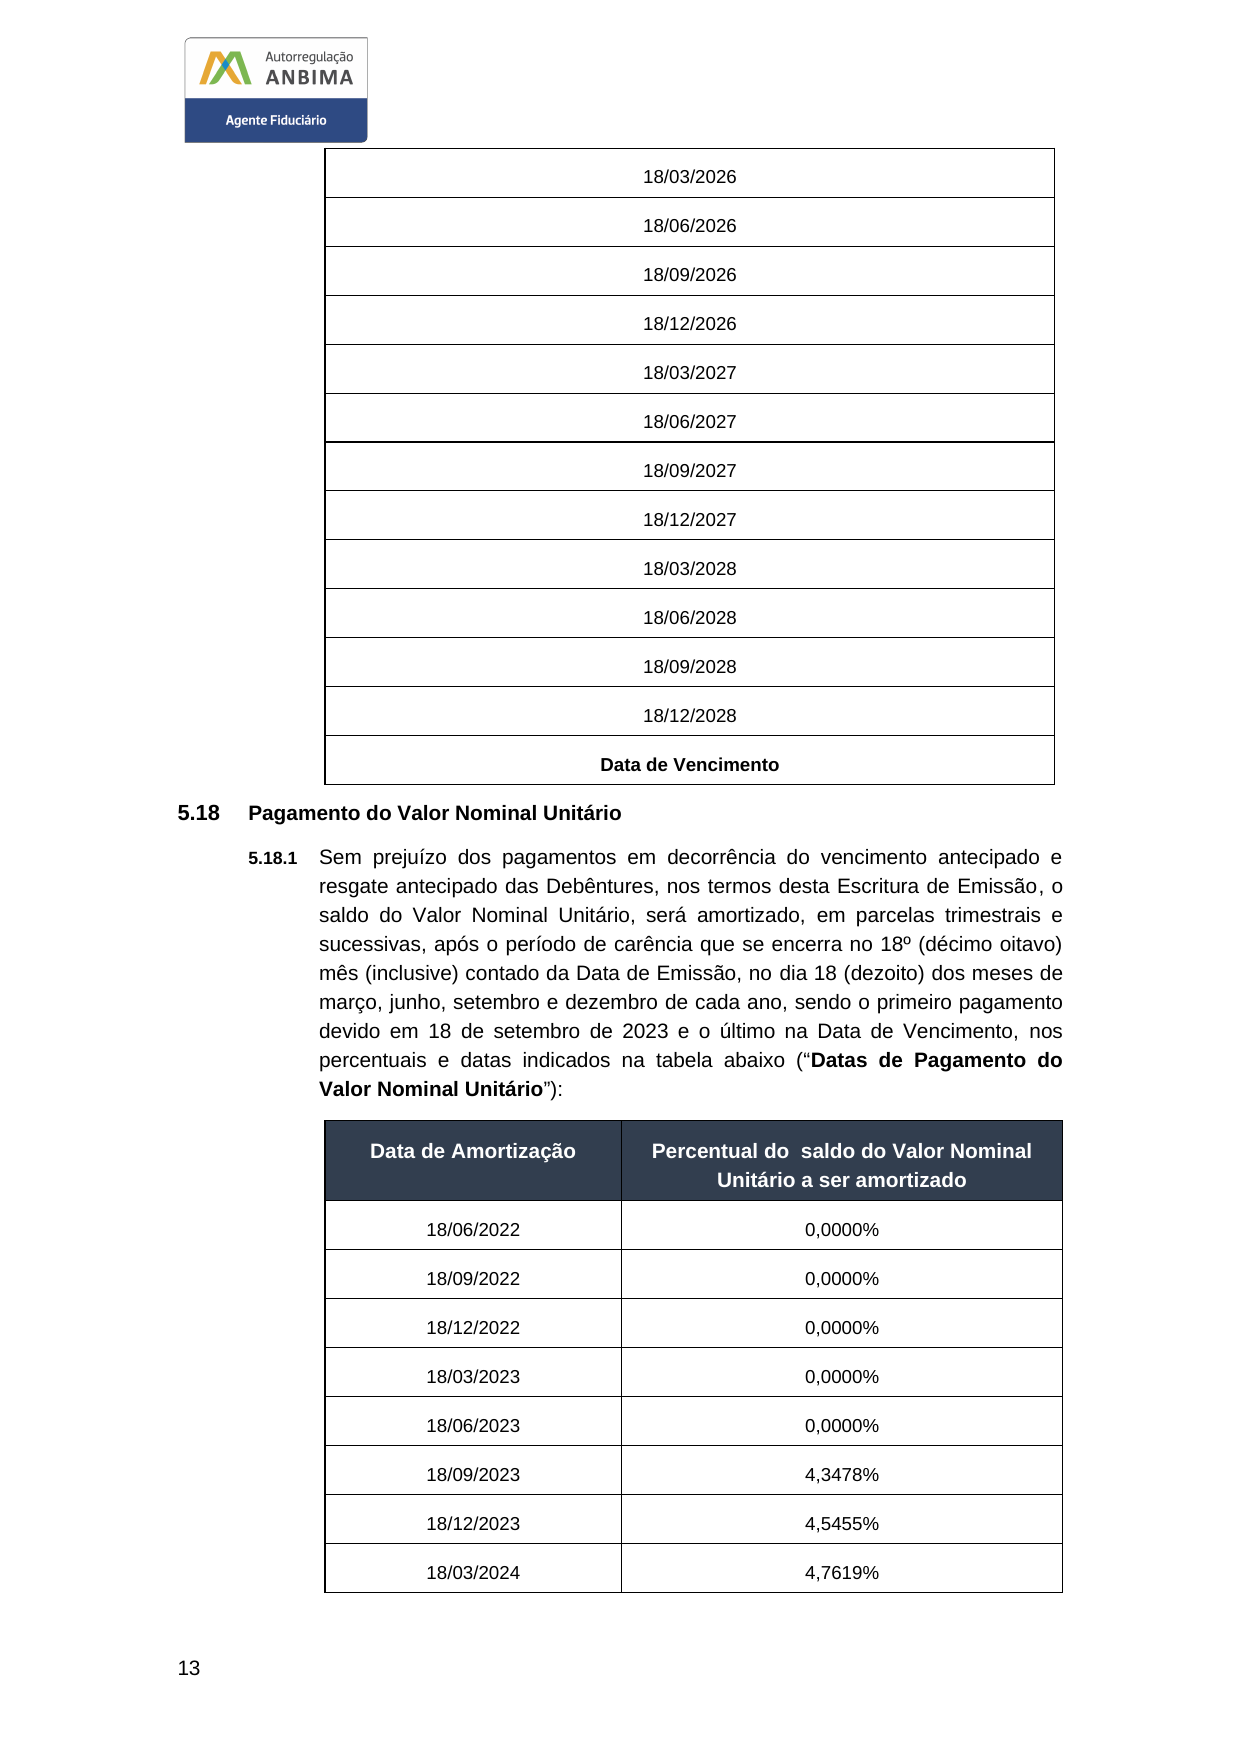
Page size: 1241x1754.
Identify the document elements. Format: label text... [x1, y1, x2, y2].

table_cell 18/03/2028 [326, 540, 1054, 588]
table_cell 18/09/2022 [326, 1250, 621, 1298]
table_cell 0,0000% [622, 1299, 1062, 1347]
table_cell 18/06/2027 [326, 394, 1054, 441]
table_cell 18/12/2022 [326, 1299, 621, 1347]
table_cell 18/12/2026 [326, 296, 1054, 343]
text Pagamento do Valor Nominal Unitário [177, 800, 1063, 825]
table_cell 0,0000% [622, 1201, 1062, 1249]
table_cell 18/06/2023 [326, 1397, 621, 1445]
table_cell 18/12/2027 [326, 491, 1054, 539]
table_cell 18/12/2023 [326, 1495, 621, 1543]
table_cell Data de Vencimento [326, 736, 1054, 784]
table_cell 18/09/2026 [326, 247, 1054, 294]
table_cell 18/03/2023 [326, 1348, 621, 1396]
table_cell 4,5455% [622, 1495, 1062, 1543]
text Sem prejuízo dos pagamentos em decorrência do vencimento antecipado e resgate antecipado das Debêntures, nos termos desta Escritura de Emissão, o saldo do Valor Nominal Unitário, será amortizado, em parcelas trimestrais e sucessivas, após o período de carência que se encerra no 18º (décimo oitavo) mês (inclusive) contado da Data de Emissão, no dia 18 (dezoito) dos meses de março, junho, setembro e dezembro de cada ano, sendo o primeiro pagamento devido em 18 de setembro de 2023 e o último na Data de Vencimento, nos percentuais e datas indicados na tabela abaixo (“Datas de Pagamento do Valor Nominal Unitário”): [248, 845, 1063, 1100]
table_cell 18/03/2024 [326, 1544, 621, 1592]
table_cell 18/03/2026 [326, 149, 1054, 197]
table_cell 18/09/2027 [326, 443, 1054, 490]
table_cell 18/06/2028 [326, 589, 1054, 637]
table_header Percentual do saldo do Valor Nominal Unitário a ser amortizado [622, 1121, 1062, 1200]
table_cell 18/06/2026 [326, 198, 1054, 246]
table_cell 18/12/2028 [326, 687, 1054, 735]
table_cell 0,0000% [622, 1348, 1062, 1396]
table_cell 18/06/2022 [326, 1201, 621, 1249]
table_cell 18/09/2023 [326, 1446, 621, 1494]
table_cell 18/09/2028 [326, 638, 1054, 686]
table_cell 4,3478% [622, 1446, 1062, 1494]
table_header Data de Amortização [326, 1121, 621, 1200]
table_cell 18/03/2027 [326, 345, 1054, 392]
table_cell 0,0000% [622, 1250, 1062, 1298]
picture [184, 37, 368, 143]
table_cell 0,0000% [622, 1397, 1062, 1445]
table_cell 4,7619% [622, 1544, 1062, 1592]
